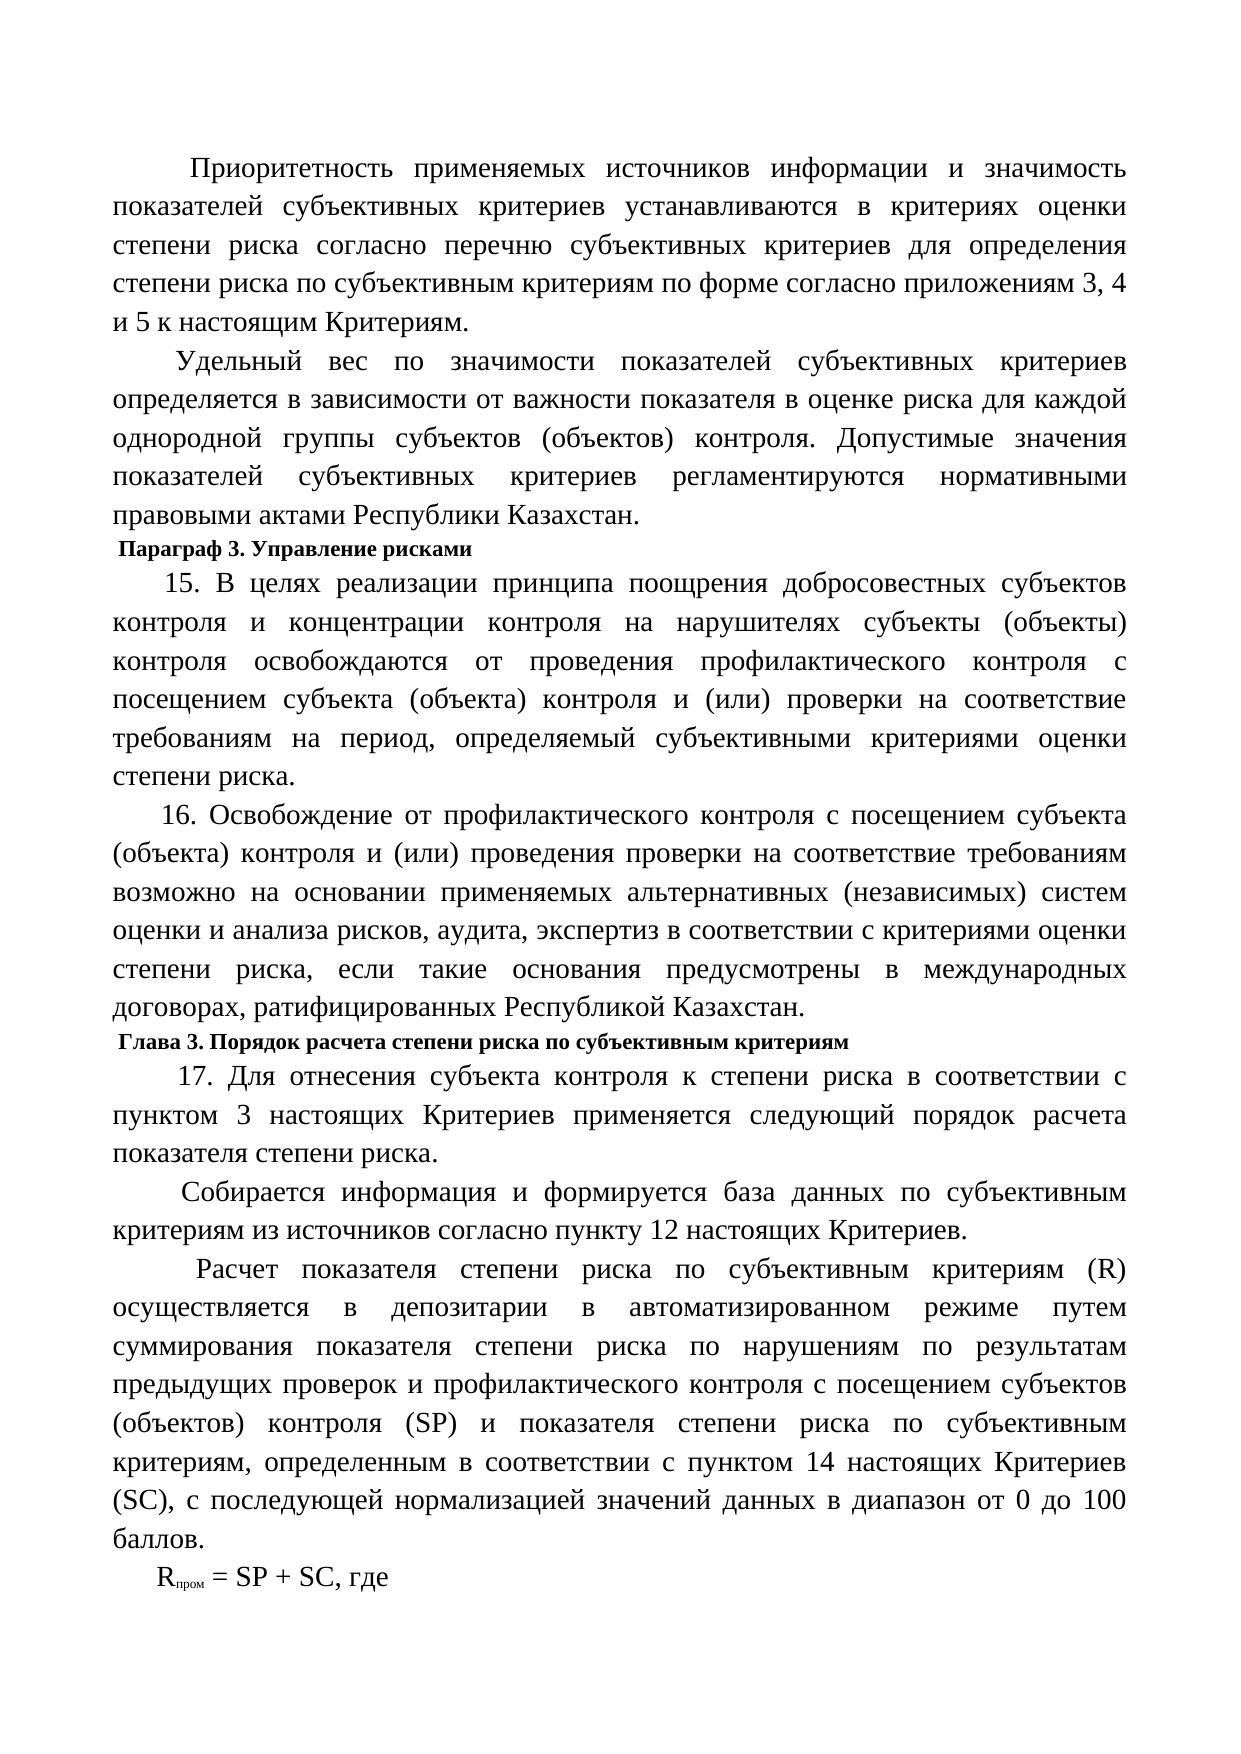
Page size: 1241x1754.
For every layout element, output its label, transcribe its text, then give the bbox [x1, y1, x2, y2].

text Собирается информация и формируется база данных по субъективным критериям из источников согласно пункту 12 настоящих Критериев. [112, 1174, 1128, 1246]
text Глава 3. Порядок расчета степени риска по субъективным критериям [112, 1028, 1128, 1054]
text Rпром = SP + SC, где [112, 1559, 1128, 1593]
text 17. Для отнесения субъекта контроля к степени риска в соответствии с пунктом 3 настоящих Критериев применяется следующий порядок расчета показателя степени риска. [112, 1058, 1128, 1169]
text Расчет показателя степени риска по субъективным критериям (R) осуществляется в депозитарии в автоматизированном режиме путем суммирования показателя степени риска по нарушениям по результатам предыдущих проверок и профилактического контроля с посещением субъектов (объектов) контроля (SP) и показателя степени риска по субъективным критериям, определенным в соответствии с пунктом 14 настоящих Критериев (SC), с последующей нормализацией значений данных в диапазон от 0 до 100 баллов. [112, 1251, 1128, 1554]
text 16. Освобождение от профилактического контроля с посещением субъекта (объекта) контроля и (или) проведения проверки на соответствие требованиям возможно на основании применяемых альтернативных (независимых) систем оценки и анализа рисков, аудита, экспертиз в соответствии с критериями оценки степени риска, если такие основания предусмотрены в международных договорах, ратифицированных Республикой Казахстан. [112, 797, 1128, 1023]
text Приоритетность применяемых источников информации и значимость показателей субъективных критериев устанавливаются в критериях оценки степени риска согласно перечню субъективных критериев для определения степени риска по субъективным критериям по форме согласно приложениям 3, 4 и 5 к настоящим Критериям. [112, 150, 1128, 338]
text 15. В целях реализации принципа поощрения добросовестных субъектов контроля и концентрации контроля на нарушителях субъекты (объекты) контроля освобождаются от проведения профилактического контроля с посещением субъекта (объекта) контроля и (или) проверки на соответствие требованиям на период, определяемый субъективными критериями оценки степени риска. [112, 566, 1128, 792]
text Удельный вес по значимости показателей субъективных критериев определяется в зависимости от важности показателя в оценке риска для каждой однородной группы субъектов (объектов) контроля. Допустимые значения показателей субъективных критериев регламентируются нормативными правовыми актами Республики Казахстан. [112, 343, 1128, 530]
text Параграф 3. Управление рисками [112, 535, 1128, 562]
